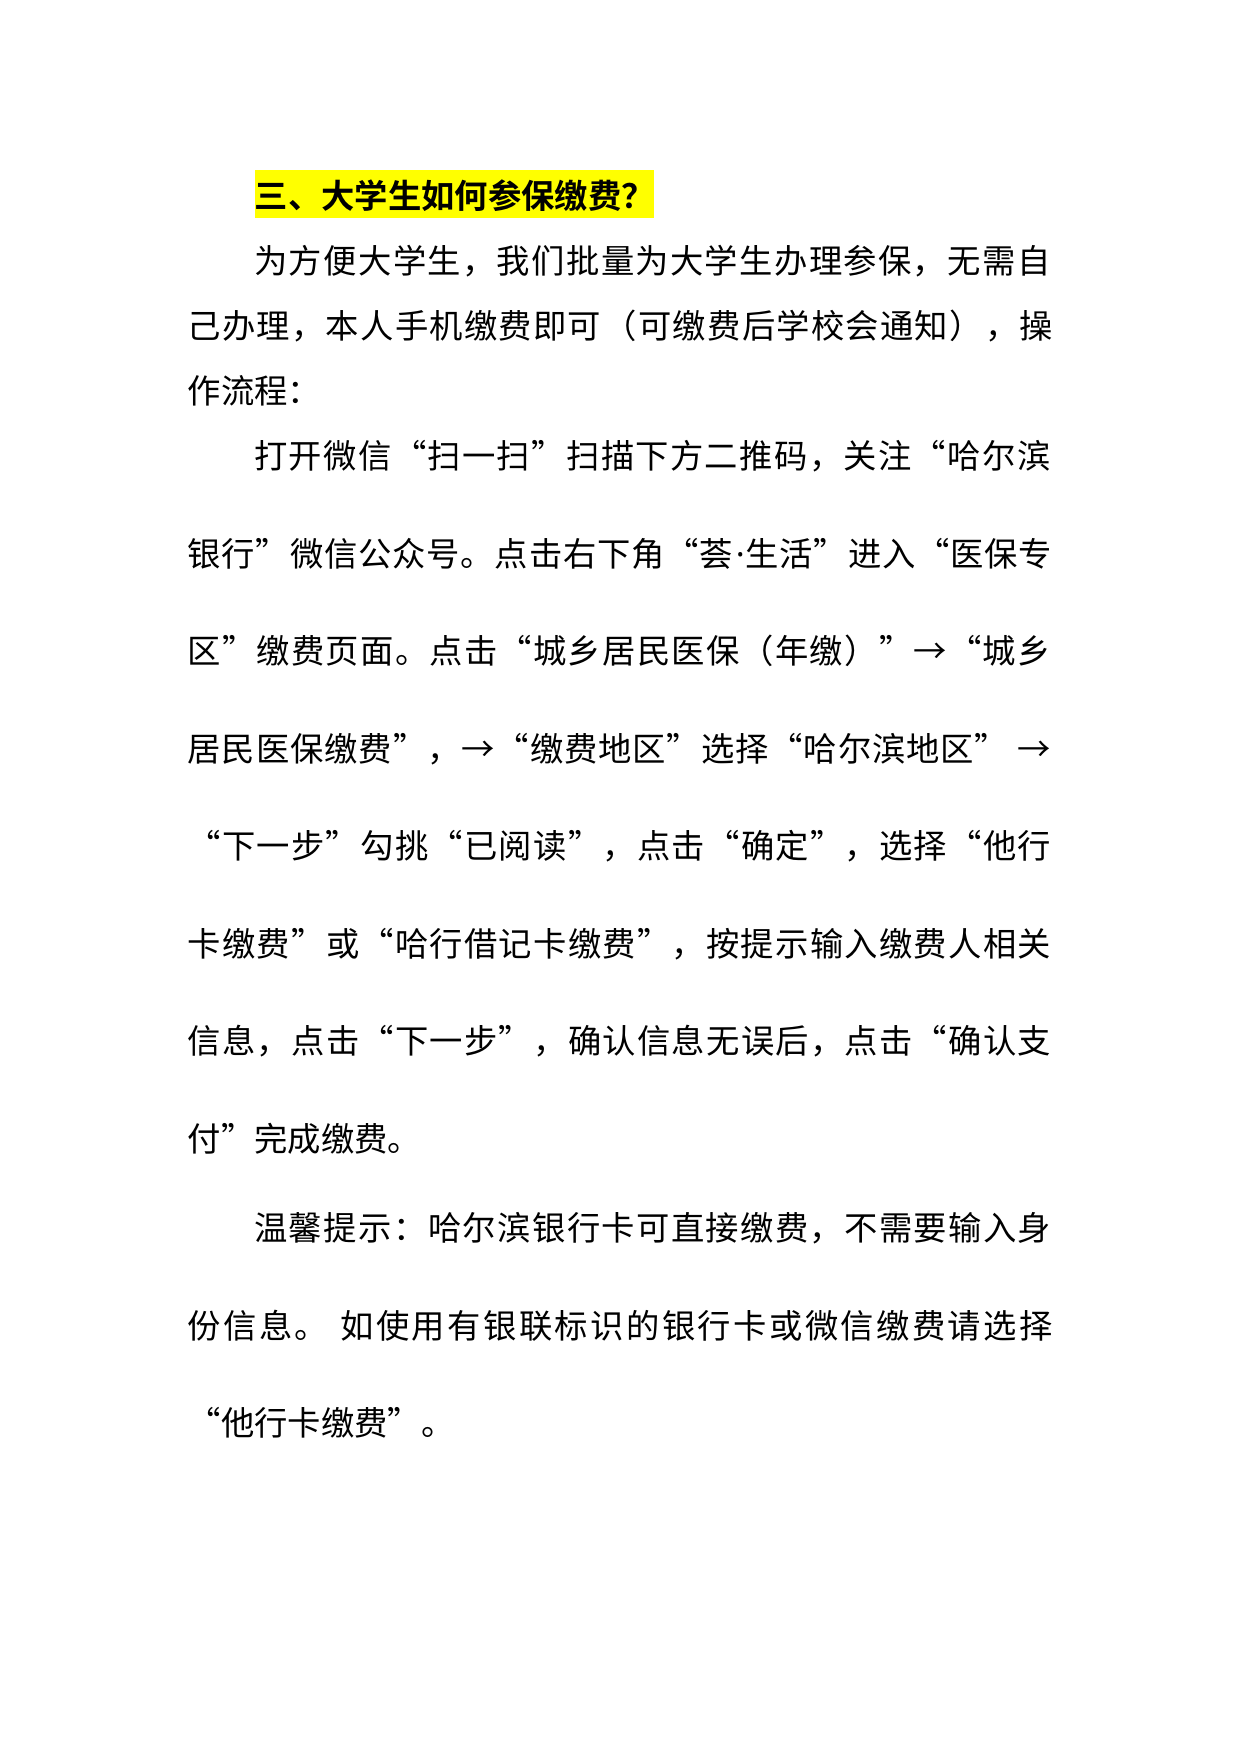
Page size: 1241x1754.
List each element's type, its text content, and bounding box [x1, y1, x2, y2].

text 温馨提示：哈尔滨银行卡可直接缴费，不需要输入身份信息。 如使用有银联标识的银行卡或微信缴费请选择“他行卡缴费”。 [187, 1193, 1053, 1453]
text 三、大学生如何参保缴费？ [187, 162, 1053, 227]
text 打开微信“扫一扫”扫描下方二推码，关注“哈尔滨银行”微信公众号。点击右下角“荟·生活”进入“医保专区”缴费页面。点击“城乡居民医保（年缴）”→“城乡居民医保缴费”，→“缴费地区”选择“哈尔滨地区” →“下一步”勾挑“已阅读”，点击“确定”，选择“他行卡缴费”或“哈行借记卡缴费”，按提示输入缴费人相关信息，点击“下一步”，确认信息无误后，点击“确认支付”完成缴费。 [187, 422, 1053, 1169]
text 为方便大学生，我们批量为大学生办理参保，无需自己办理，本人手机缴费即可（可缴费后学校会通知），操作流程： [187, 227, 1053, 422]
